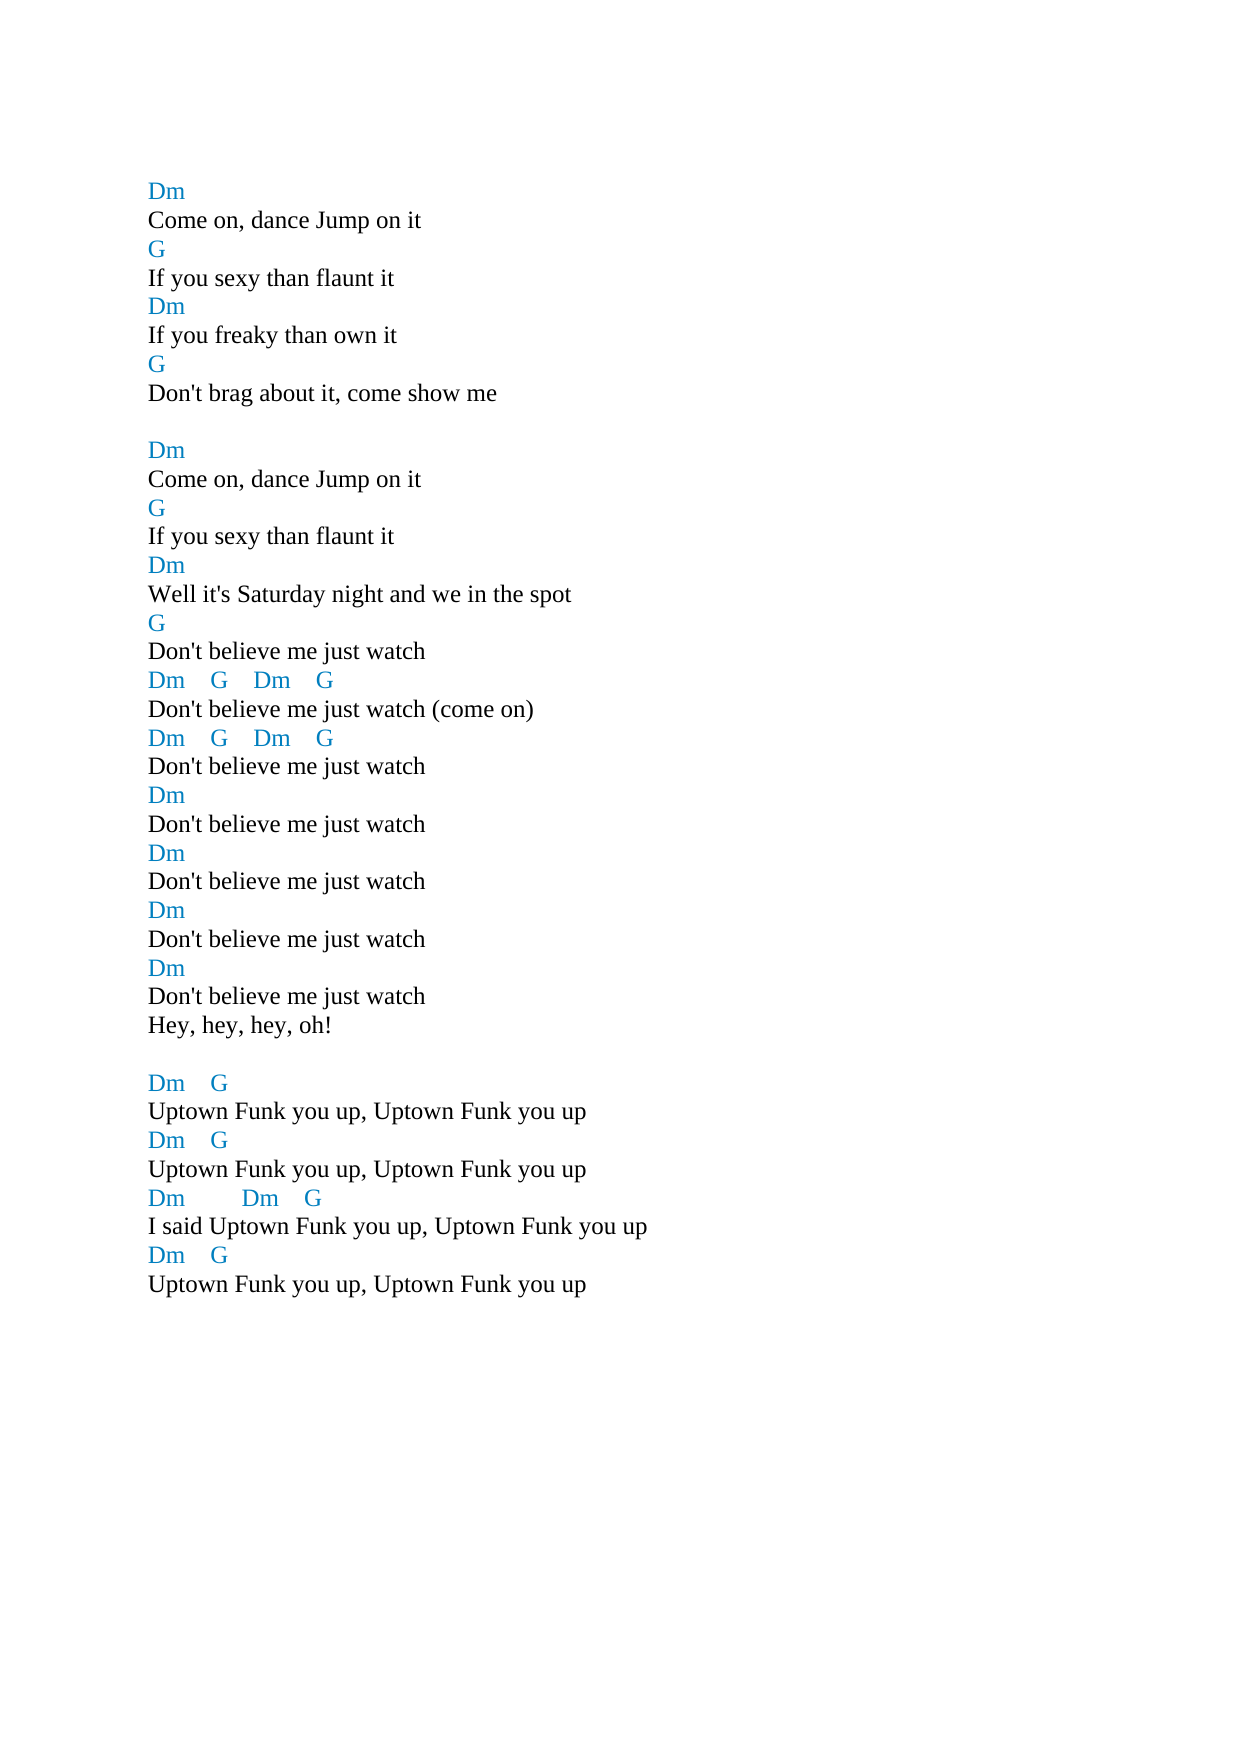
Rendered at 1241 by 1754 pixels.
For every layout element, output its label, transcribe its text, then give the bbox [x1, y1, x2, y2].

text Dm G Dm G [148, 723, 1093, 751]
text Don't believe me just watch [148, 981, 1093, 1010]
text Don't believe me just watch [148, 924, 1093, 953]
text Dm G [148, 1125, 1093, 1154]
text Dm G Dm G [148, 665, 1093, 694]
text Well it's Saturday night and we in the spot [148, 579, 1093, 608]
text Come on, dance Jump on it [148, 205, 1093, 234]
text Dm [148, 291, 1093, 320]
text Dm [148, 953, 1093, 981]
text Uptown Funk you up, Uptown Funk you up [148, 1269, 1093, 1298]
text Dm Dm G [148, 1183, 1093, 1211]
text Dm G [148, 1068, 1093, 1096]
text Don't believe me just watch (come on) [148, 694, 1093, 723]
text I said Uptown Funk you up, Uptown Funk you up [148, 1211, 1093, 1240]
text Don't believe me just watch [148, 636, 1093, 665]
text Uptown Funk you up, Uptown Funk you up [148, 1096, 1093, 1125]
text G [148, 608, 1093, 636]
text If you freaky than own it [148, 320, 1093, 349]
text Dm [148, 176, 1093, 205]
text Dm [148, 550, 1093, 579]
text Don't believe me just watch [148, 809, 1093, 838]
text Dm [148, 780, 1093, 809]
text Dm [148, 435, 1093, 464]
text If you sexy than flaunt it [148, 263, 1093, 291]
text G [148, 493, 1093, 521]
text Dm [148, 895, 1093, 924]
text Come on, dance Jump on it [148, 464, 1093, 493]
text Uptown Funk you up, Uptown Funk you up [148, 1154, 1093, 1183]
text G [148, 349, 1093, 378]
text Dm [148, 838, 1093, 866]
text Hey, hey, hey, oh! [148, 1010, 1093, 1039]
text If you sexy than flaunt it [148, 521, 1093, 550]
text Don't believe me just watch [148, 866, 1093, 895]
text Dm G [148, 1240, 1093, 1269]
text Don't brag about it, come show me [148, 378, 1093, 406]
text G [148, 234, 1093, 263]
text Don't believe me just watch [148, 751, 1093, 780]
